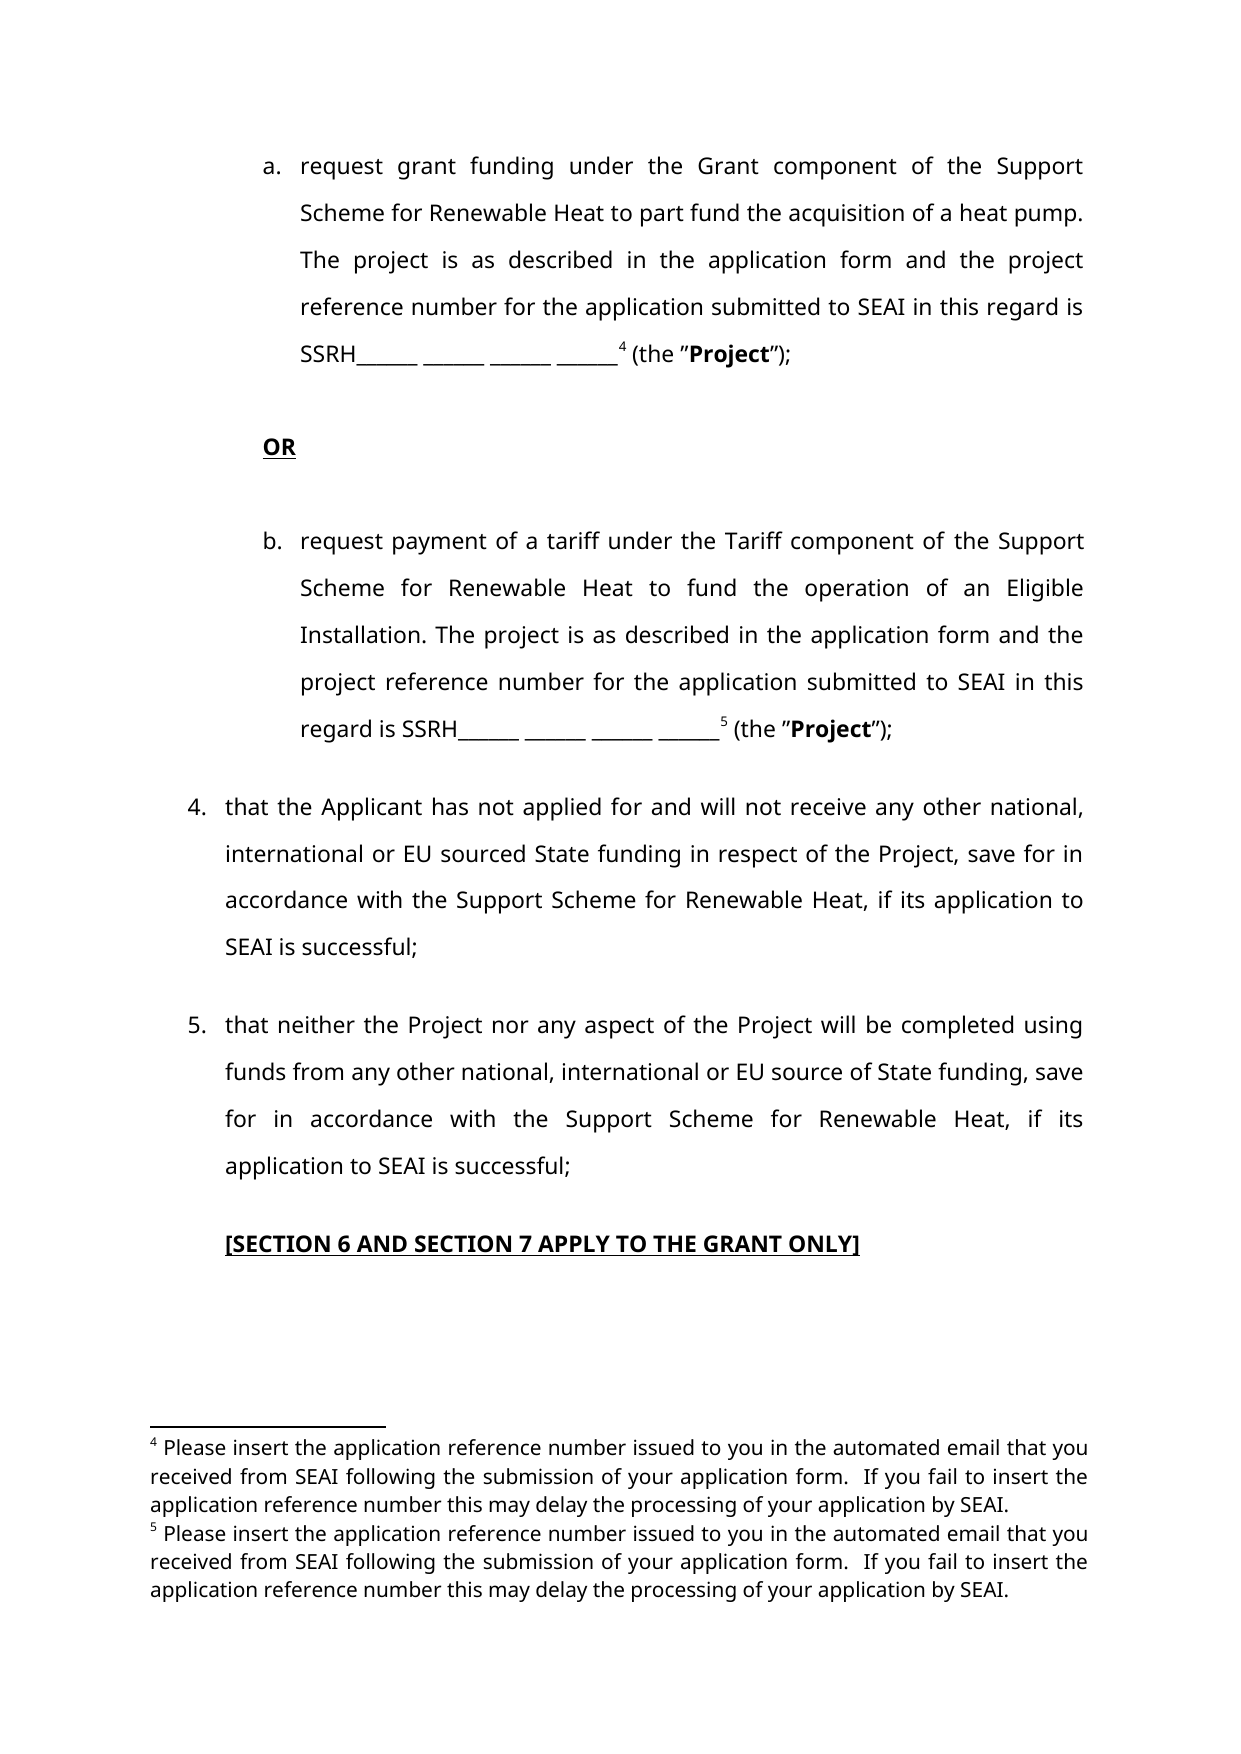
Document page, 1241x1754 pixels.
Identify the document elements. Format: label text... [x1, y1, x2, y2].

list request grant funding under the Grant component of the Support Scheme for Renewable Heat to part fund the acquisition of a heat pump. The project is as described in the application form and the project reference number for the application submitted to SEAI in this regard is SSRH______ ______ ______ ______ (the ”Project”); [262, 150, 1084, 369]
text OR [262, 431, 1084, 462]
list that the Applicant has not applied for and will not receive any other national, international or EU sourced State funding in respect of the Project, save for in accordance with the Support Scheme for Renewable Heat, if its application to SEAI is successful; [187, 791, 1084, 962]
list request payment of a tariff under the Tariff component of the Support Scheme for Renewable Heat to fund the operation of an Eligible Installation. The project is as described in the application form and the project reference number for the application submitted to SEAI in this regard is SSRH______ ______ ______ ______ (the ”Project”); [262, 525, 1084, 744]
list [SECTION 6 AND SECTION 7 APPLY TO THE GRANT ONLY] [225, 1228, 1090, 1259]
list that neither the Project nor any aspect of the Project will be completed using funds from any other national, international or EU source of State funding, save for in accordance with the Support Scheme for Renewable Heat, if its application to SEAI is successful; [187, 1009, 1084, 1181]
